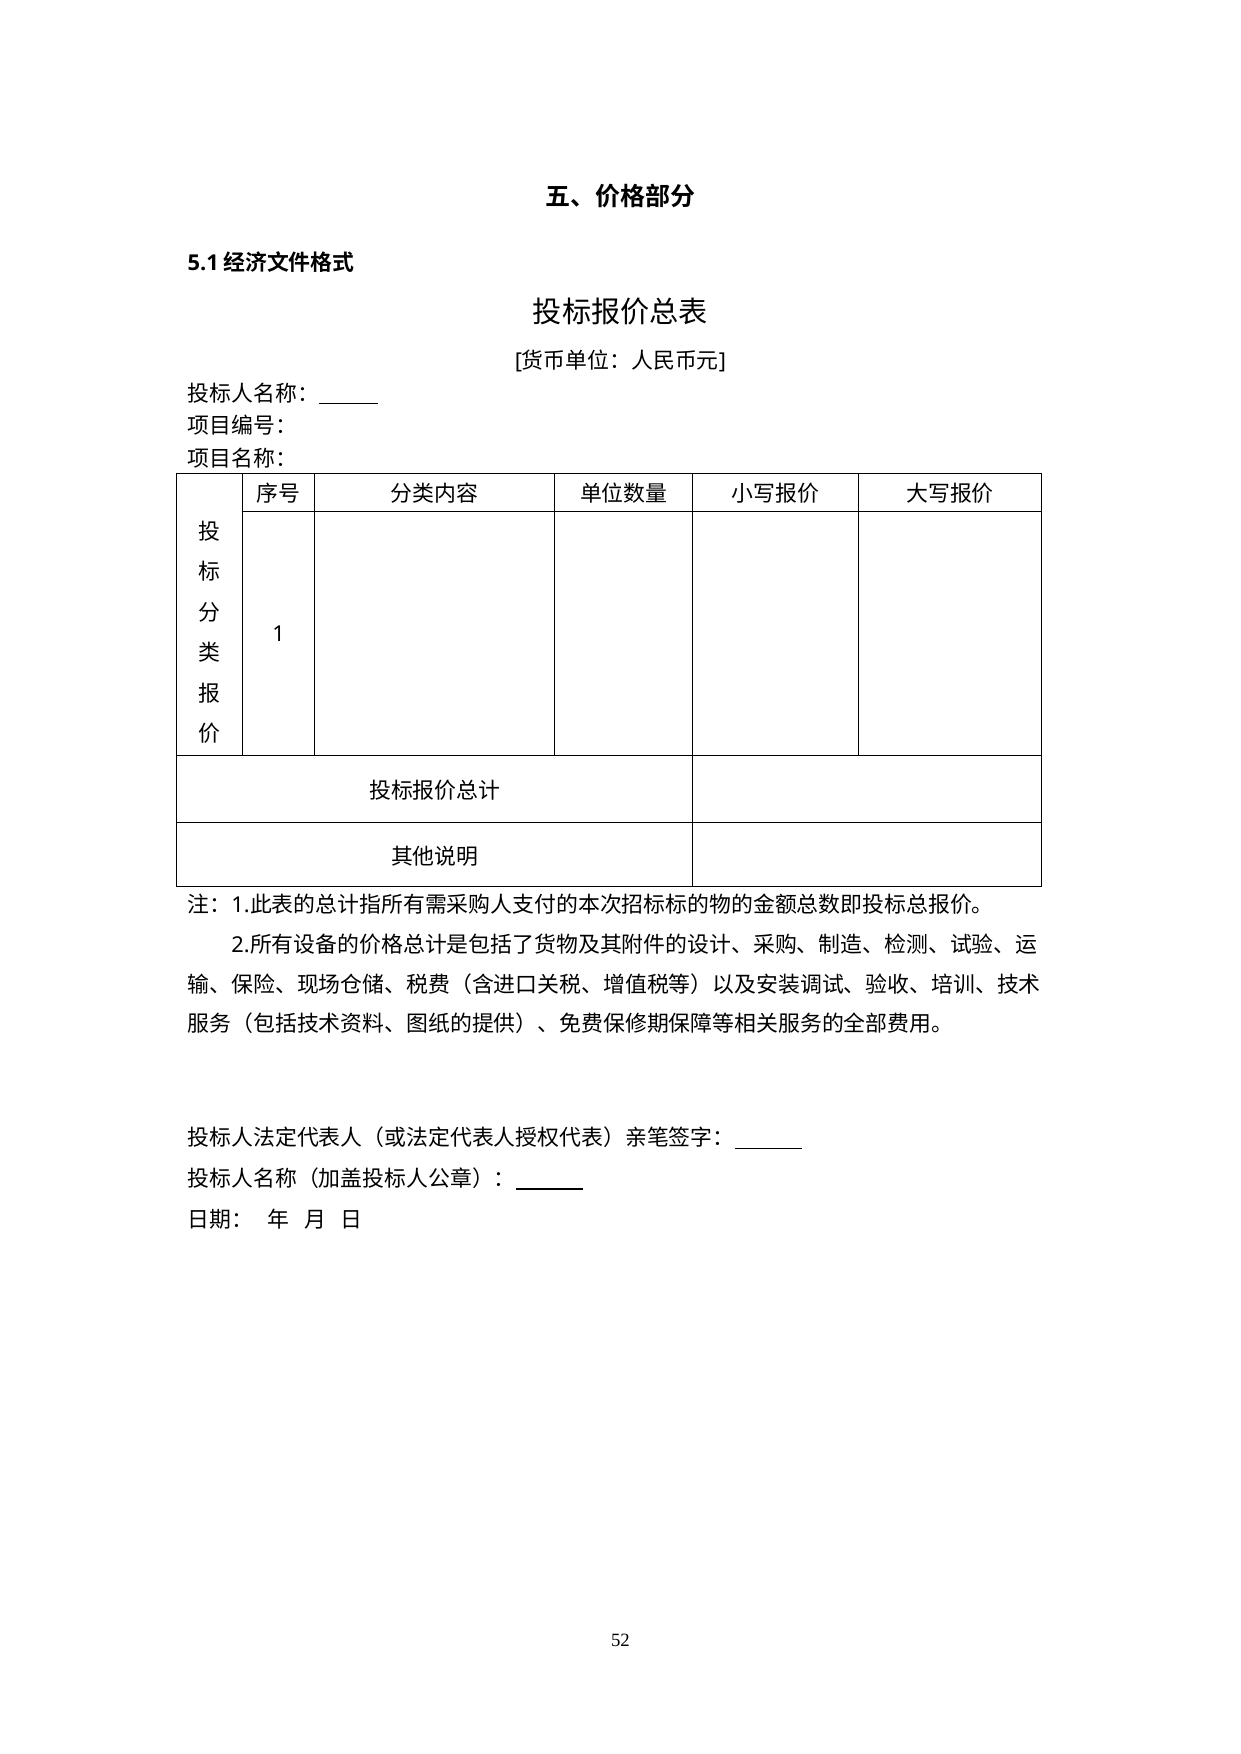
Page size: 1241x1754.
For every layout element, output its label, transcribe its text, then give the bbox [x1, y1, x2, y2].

text 投标人名称： [187, 375, 1053, 408]
text 项目名称： [187, 440, 1053, 473]
text 5.1经济文件格式 [187, 245, 1053, 278]
table_cell [693, 823, 1041, 886]
text 投标报价总表 [187, 278, 1053, 343]
table_header 小写报价 [693, 474, 858, 511]
text 日期： 年 月 日 [187, 1202, 1053, 1234]
table_cell [693, 756, 1041, 822]
table_header 投 标 分类 报 价 [177, 474, 242, 754]
text [货币单位：人民币元] [187, 343, 1053, 375]
table_cell [315, 512, 554, 754]
table_cell 投标报价总计 [177, 756, 692, 822]
table_cell [555, 512, 692, 754]
text 项目编号： [187, 408, 1053, 440]
table_cell [859, 512, 1041, 754]
table_cell [693, 512, 858, 754]
table_cell 其他说明 [177, 823, 692, 886]
text 投标人名称（加盖投标人公章）： [187, 1161, 1053, 1192]
table_header 大写报价 [859, 474, 1041, 511]
table_cell 1 [243, 512, 314, 754]
text 注：1.此表的总计指所有需采购人支付的本次招标标的物的金额总数即投标总报价。 [187, 887, 1053, 919]
table_header 序号 [243, 474, 314, 511]
table_header 分类内容 [315, 474, 554, 511]
text 2.所有设备的价格总计是包括了货物及其附件的设计、采购、制造、检测、试验、运输、保险、现场仓储、税费（含进口关税、增值税等）以及安装调试、验收、培训、技术服务（包括技术资料、图纸的提供）、免费保修期保障等相关服务的全部费用。 [187, 927, 1053, 1038]
text 五、价格部分 [187, 162, 1053, 227]
table_header 单位数量 [555, 474, 692, 511]
text 投标人法定代表人（或法定代表人授权代表）亲笔签字： [187, 1120, 1053, 1152]
